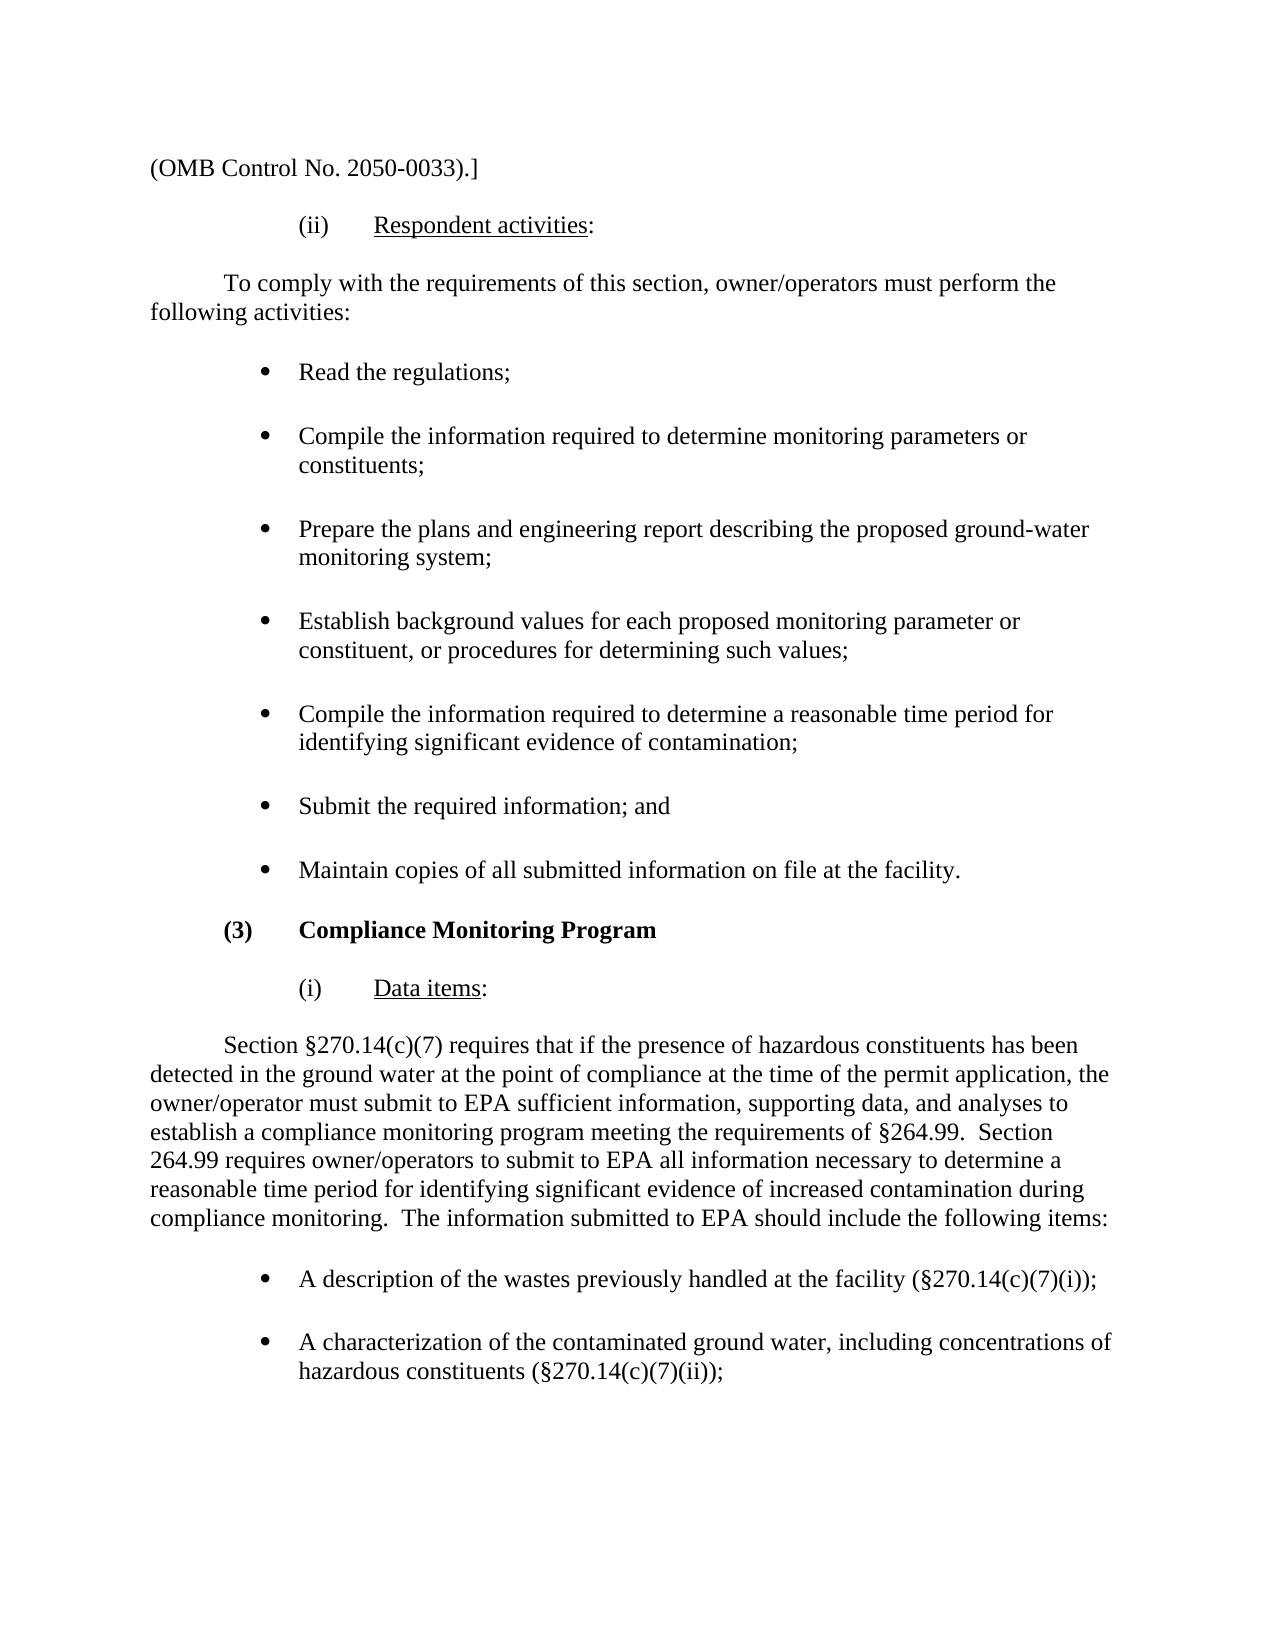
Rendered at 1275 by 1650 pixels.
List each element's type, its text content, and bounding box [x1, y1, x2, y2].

list A characterization of the contaminated ground water, including concentrations of hazardous constituents (§270.14(c)(7)(ii)); [261, 1328, 1125, 1385]
list Compile the information required to determine a reasonable time period for identifying significant evidence of contamination; [261, 699, 1125, 756]
list Prepare the plans and engineering report describing the proposed ground-water monitoring system; [261, 514, 1125, 571]
list Submit the required information; and [261, 791, 1125, 820]
text (3) Compliance Monitoring Program [150, 916, 1125, 944]
list Compile the information required to determine monitoring parameters or constituents; [261, 421, 1125, 479]
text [150, 153, 1125, 182]
list Maintain copies of all submitted information on file at the facility. [261, 855, 1125, 884]
text (i) Data items: [150, 973, 1125, 1002]
list Establish background values for each proposed monitoring parameter or constituent, or procedures for determining such values; [261, 606, 1125, 664]
list A description of the wastes previously handled at the facility (§270.14(c)(7)(i)); [261, 1264, 1125, 1293]
text Section §270.14(c)(7) requires that if the presence of hazardous constituents has been detected in the ground water at the point of compliance at the time of the permit application, the owner/operator must submit to EPA sufficient information, supporting data, and analyses to establish a compliance monitoring program meeting the requirements of §264.99. Section 264.99 requires owner/operators to submit to EPA all information necessary to determine a reasonable time period for identifying significant evidence of increased contamination during compliance monitoring. The information submitted to EPA should include the following items: [150, 1031, 1125, 1232]
list Read the regulations; [261, 358, 1125, 386]
text (ii) Respondent activities: [150, 211, 1125, 239]
text To comply with the requirements of this section, owner/operators must perform the following activities: [150, 268, 1125, 326]
